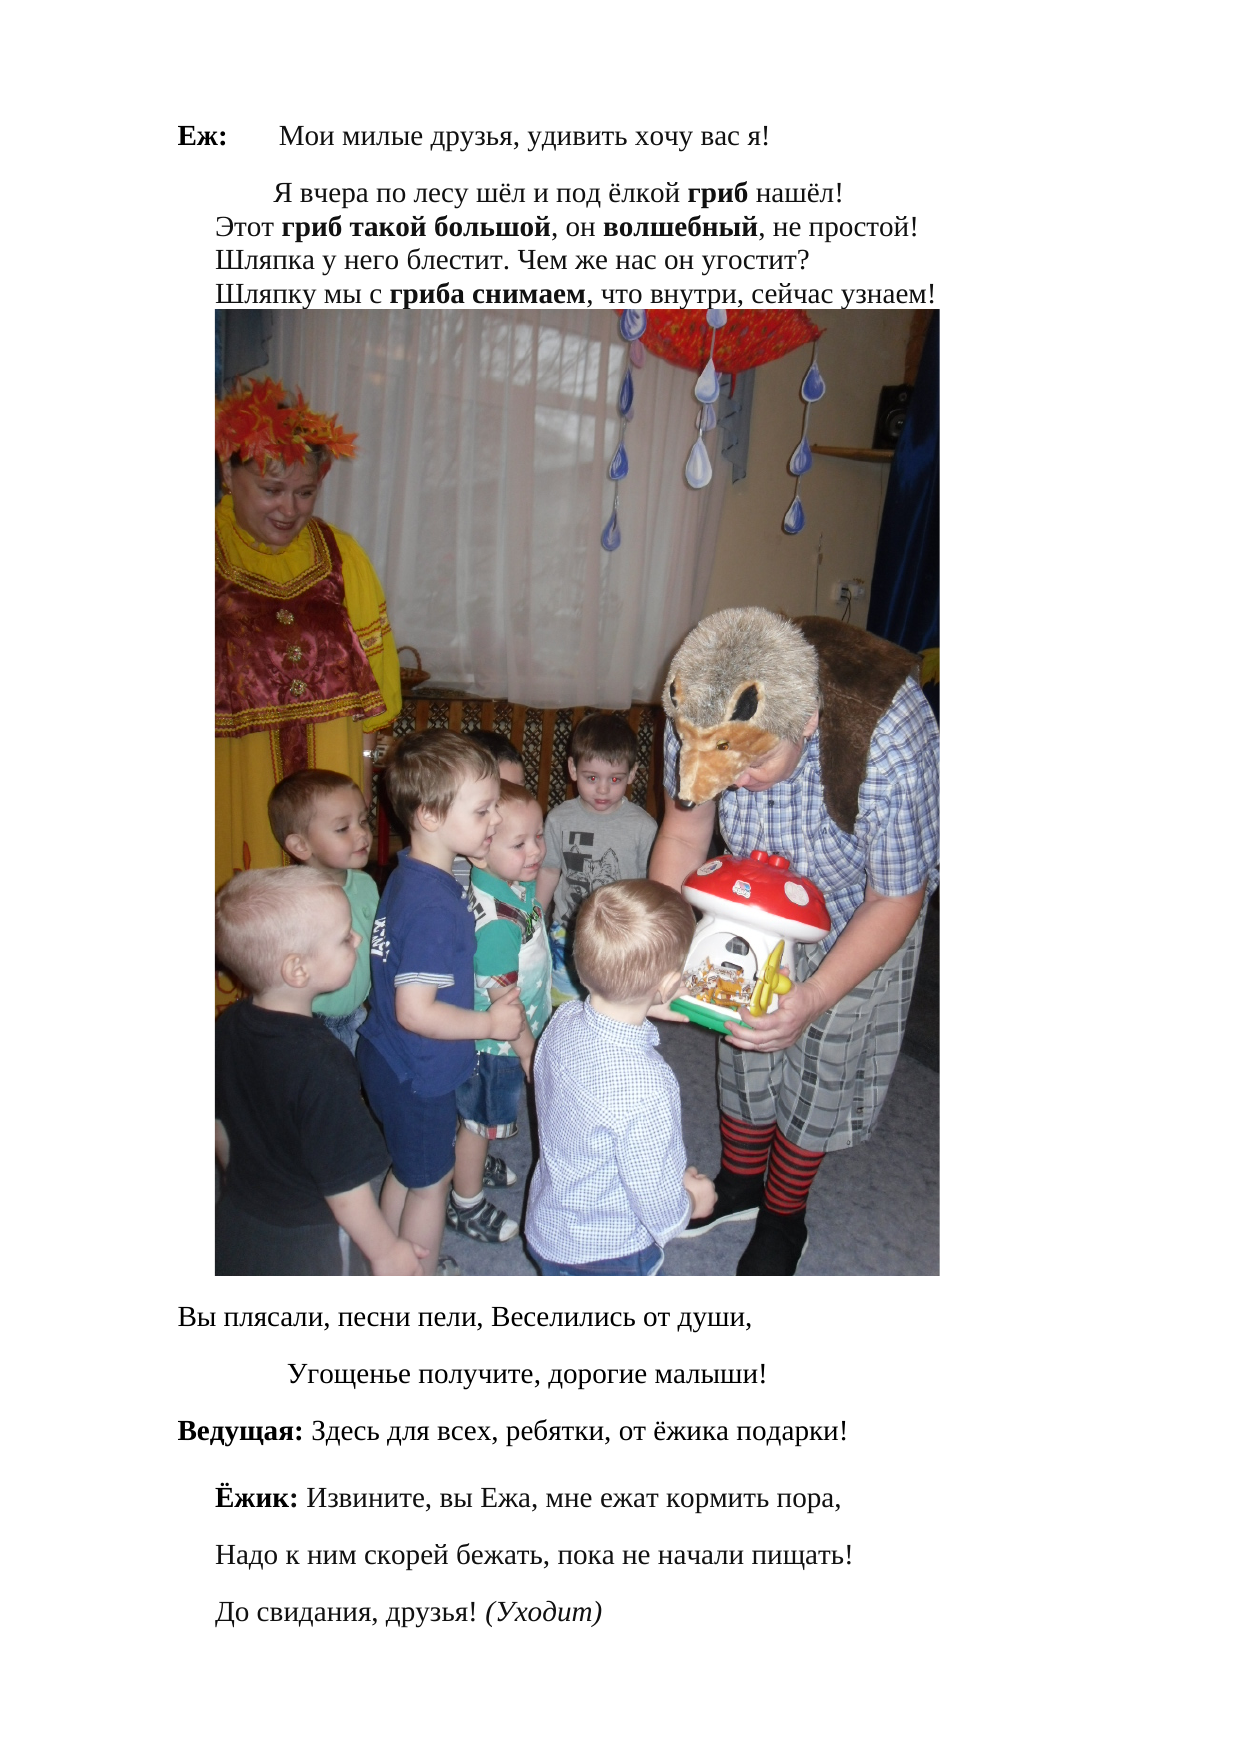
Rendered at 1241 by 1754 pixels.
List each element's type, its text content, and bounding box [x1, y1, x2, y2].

picture [214, 309, 940, 1276]
text Шляпку мы с гриба снимаем, что внутри, сейчас узнаем! [177, 276, 1152, 309]
text Надо к ним скорей бежать, пока не начали пищать! [177, 1537, 1152, 1571]
text Вы плясали, песни пели, Веселились от души, [177, 1299, 1152, 1333]
text Этот гриб такой большой, он волшебный, не простой! [177, 209, 1152, 242]
text До свидания, друзья! (Уходит) [177, 1594, 1152, 1628]
text Угощенье получите, дорогие малыши! [177, 1356, 1152, 1390]
text Ведущая: Здесь для всех, ребятки, от ёжика подарки! [177, 1413, 1152, 1447]
text Ёжик: Извините, вы Ежа, мне ежат кормить пора, [177, 1480, 1152, 1514]
text Еж: Мои милые друзья, удивить хочу вас я! [177, 118, 1152, 152]
text Я вчера по лесу шёл и под ёлкой гриб нашёл! [177, 175, 1152, 209]
text Шляпка у него блестит. Чем же нас он угостит? [177, 242, 1152, 276]
